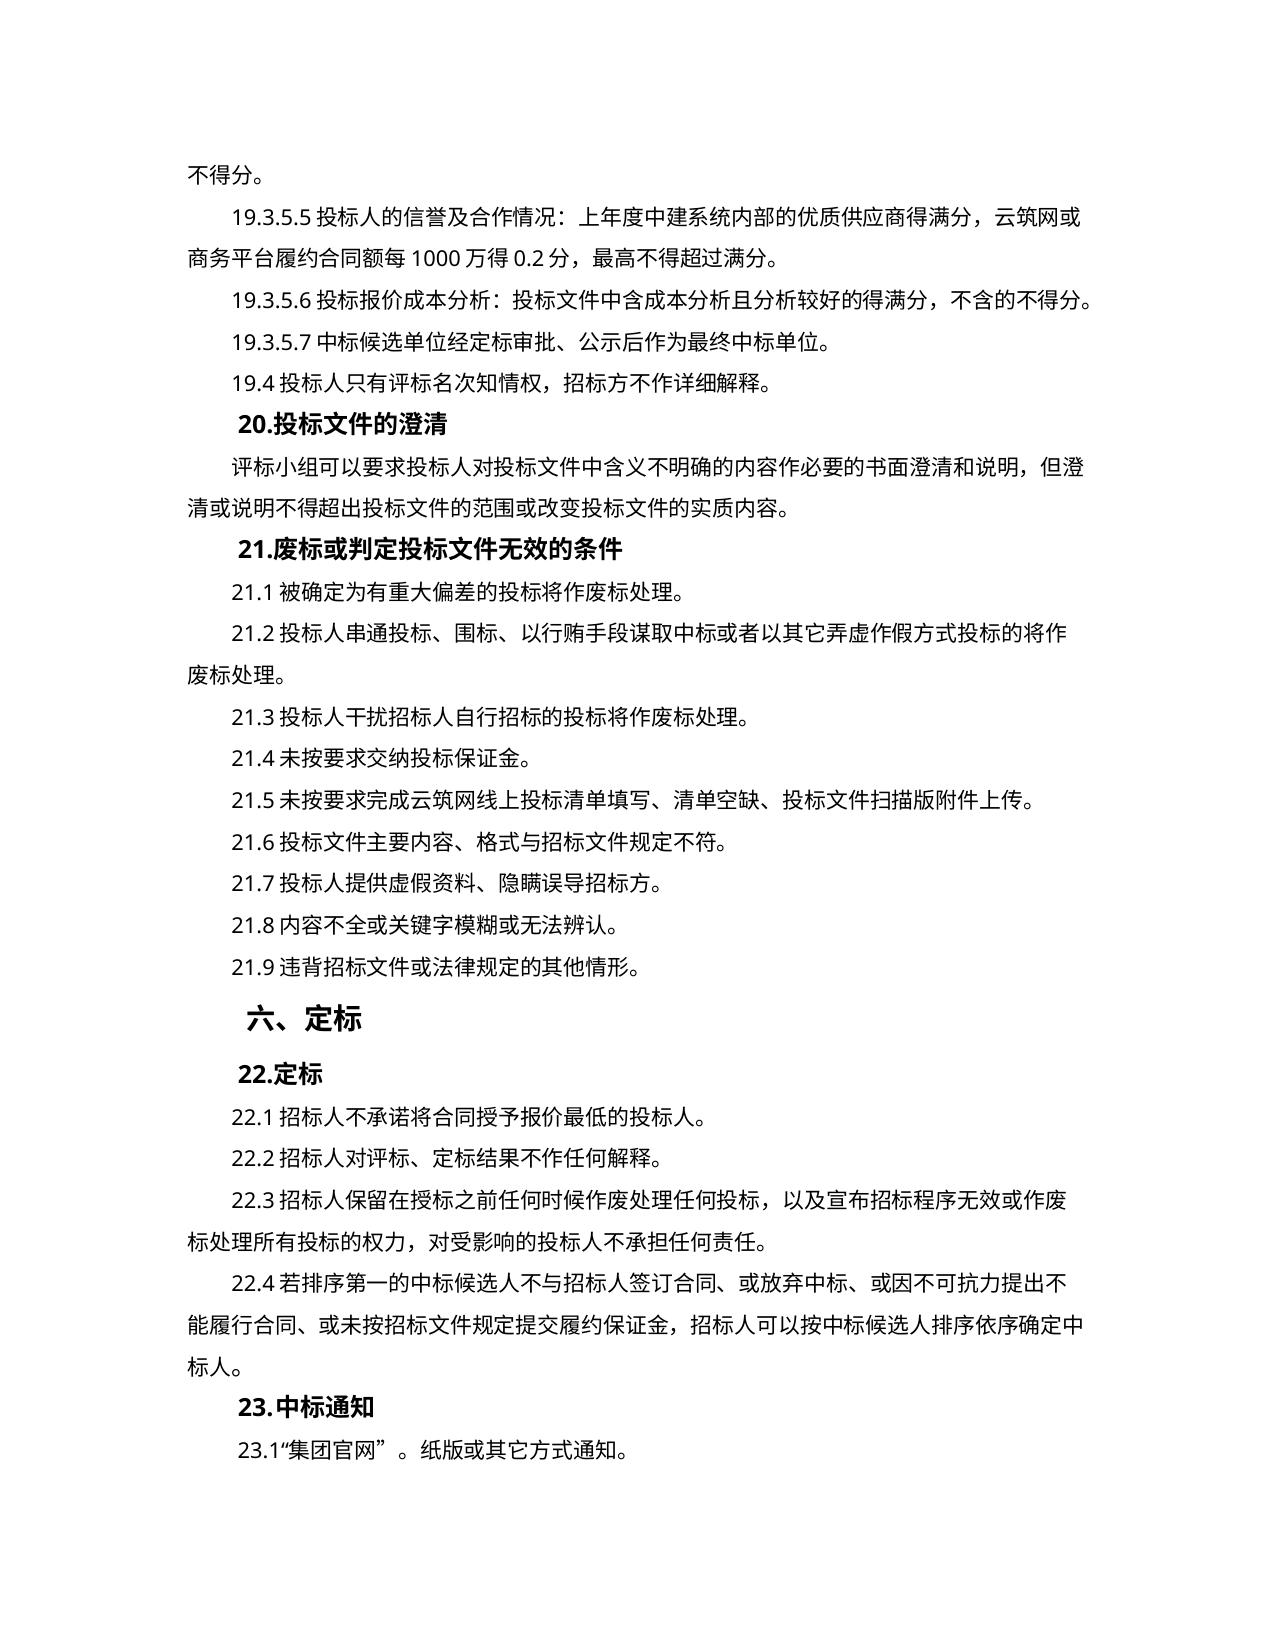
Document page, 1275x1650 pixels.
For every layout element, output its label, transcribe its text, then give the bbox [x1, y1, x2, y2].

text 21.2投标人串通投标、围标、以行贿手段谋取中标或者以其它弄虚作假方式投标的将作废标处理。 [187, 608, 1087, 692]
text 21.6投标文件主要内容、格式与招标文件规定不符。 [187, 817, 1087, 858]
text 22.2招标人对评标、定标结果不作任何解释。 [187, 1133, 1087, 1175]
text 22.4若排序第一的中标候选人不与招标人签订合同、或放弃中标、或因不可抗力提出不能履行合同、或未按招标文件规定提交履约保证金，招标人可以按中标候选人排序依序确定中标人。 [187, 1258, 1087, 1383]
text 19.4投标人只有评标名次知情权，招标方不作详细解释。 [187, 358, 1087, 400]
text 21.废标或判定投标文件无效的条件 [187, 525, 1087, 567]
list 中标通知 [187, 1383, 1087, 1425]
subtitle 六、定标 [187, 996, 1087, 1037]
text 19.3.5.6投标报价成本分析：投标文件中含成本分析且分析较好的得满分，不含的不得分。 [187, 275, 1087, 317]
text 22.1招标人不承诺将合同授予报价最低的投标人。 [187, 1092, 1087, 1133]
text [187, 150, 1087, 192]
text 评标小组可以要求投标人对投标文件中含义不明确的内容作必要的书面澄清和说明，但澄清或说明不得超出投标文件的范围或改变投标文件的实质内容。 [187, 442, 1087, 525]
text 23.1“集团官网”。纸版或其它方式通知。 [237, 1425, 1087, 1467]
text 20.投标文件的澄清 [187, 400, 1087, 442]
text 21.8内容不全或关键字模糊或无法辨认。 [187, 900, 1087, 942]
text 22.定标 [187, 1050, 1087, 1092]
text 19.3.5.7中标候选单位经定标审批、公示后作为最终中标单位。 [187, 317, 1087, 358]
text 21.4未按要求交纳投标保证金。 [187, 733, 1087, 775]
text 21.7投标人提供虚假资料、隐瞒误导招标方。 [187, 858, 1087, 900]
text 21.1被确定为有重大偏差的投标将作废标处理。 [187, 567, 1087, 608]
text 22.3招标人保留在授标之前任何时候作废处理任何投标，以及宣布招标程序无效或作废标处理所有投标的权力，对受影响的投标人不承担任何责任。 [187, 1175, 1087, 1258]
text 19.3.5.5投标人的信誉及合作情况：上年度中建系统内部的优质供应商得满分，云筑网或商务平台履约合同额每1000万得0.2分，最高不得超过满分。 [187, 192, 1087, 275]
text 21.5未按要求完成云筑网线上投标清单填写、清单空缺、投标文件扫描版附件上传。 [187, 775, 1087, 817]
text 21.9违背招标文件或法律规定的其他情形。 [187, 942, 1087, 983]
text 21.3投标人干扰招标人自行招标的投标将作废标处理。 [187, 692, 1087, 733]
